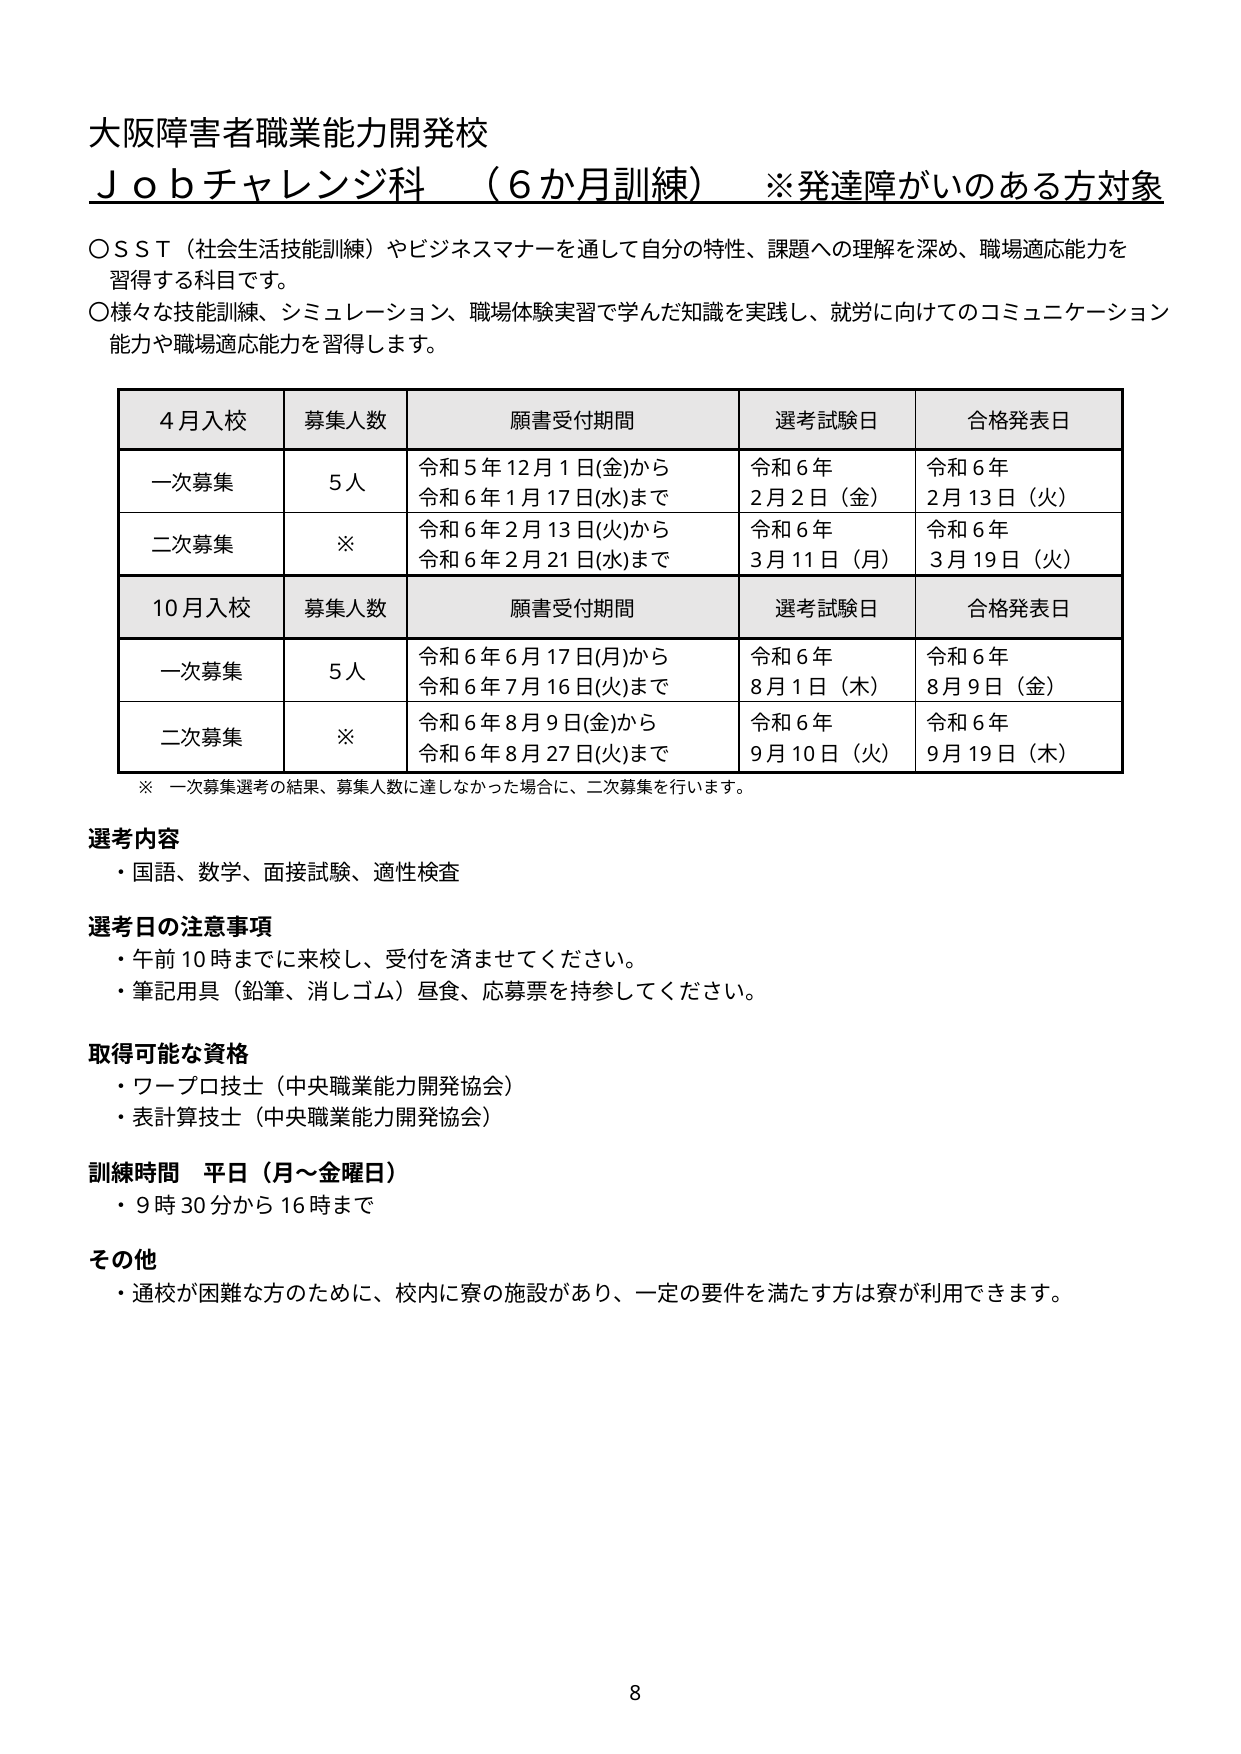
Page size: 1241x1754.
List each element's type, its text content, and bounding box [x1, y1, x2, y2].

table_cell 一次募集 [120, 451, 283, 512]
table_cell 二次募集 [120, 513, 283, 574]
table_cell 令和6年6月17日(月)から 令和6年7月16日(火)まで [408, 640, 738, 701]
table_cell 令和6年 3月11日（月） [740, 513, 915, 574]
text その他 [89, 1242, 1181, 1276]
text 〇様々な技能訓練、シミュレーション、職場体験実習で学んだ知識を実践し、就労に向けてのコミュニケーション [89, 295, 1181, 327]
text ※ 一次募集選考の結果、募集人数に達しなかった場合に、二次募集を行います。 [89, 774, 1181, 799]
table_cell 令和6年 8月1日（木） [740, 640, 915, 701]
table_cell 令和6年 8月9日（金） [916, 640, 1121, 701]
text 訓練時間 平日（月～金曜日） [89, 1155, 1181, 1188]
text 取得可能な資格 [89, 1035, 1181, 1069]
table_cell 二次募集 [120, 702, 283, 771]
table_header 募集人数 [285, 391, 406, 448]
table_cell 令和6年 ３月19日（火） [916, 513, 1121, 574]
table_cell 令和6年２月13日(火)から 令和6年２月21日(水)まで [408, 513, 738, 574]
text 選考内容 [89, 821, 1181, 854]
text 習得する科目です。 [89, 263, 1181, 295]
text ・午前10時までに来校し、受付を済ませてください。 [89, 942, 1181, 974]
table_cell 令和6年 2月13日（火） [916, 451, 1121, 512]
table_header 合格発表日 [916, 391, 1121, 448]
text ・９時30分から16時まで [89, 1188, 1181, 1220]
table_cell 10月入校 [120, 577, 283, 637]
table_header 選考試験日 [740, 391, 915, 448]
text ・通校が困難な方のために、校内に寮の施設があり、一定の要件を満たす方は寮が利用できます。 [89, 1276, 1181, 1307]
text 能力や職場適応能力を習得します。 [89, 327, 1181, 358]
text ・筆記用具（鉛筆、消しゴム）昼食、応募票を持参してください。 [89, 974, 1181, 1006]
text 〇ＳＳＴ（社会生活技能訓練）やビジネスマナーを通して自分の特性、課題への理解を深め、職場適応能力を [89, 232, 1181, 263]
table_cell ※ [285, 702, 406, 771]
table_header ４月入校 [120, 391, 283, 448]
text ・ワープロ技士（中央職業能力開発協会） [89, 1069, 1181, 1100]
text Ｊｏｂチャレンジ科 （６か月訓練） ※発達障がいのある方対象 [89, 155, 1181, 209]
table_cell 令和6年 9月10日（火） [740, 702, 915, 771]
table_cell 合格発表日 [916, 577, 1121, 637]
table_cell ５人 [285, 451, 406, 512]
text 大阪障害者職業能力開発校 [89, 107, 1181, 155]
text ・国語、数学、面接試験、適性検査 [89, 854, 1181, 886]
text ・表計算技士（中央職業能力開発協会） [89, 1100, 1181, 1132]
table_cell 令和6年 2月２日（金） [740, 451, 915, 512]
text 選考日の注意事項 [89, 909, 1181, 942]
table_header 願書受付期間 [408, 391, 738, 448]
table_cell ※ [285, 513, 406, 574]
table_cell 願書受付期間 [408, 577, 738, 637]
table_cell 一次募集 [120, 640, 283, 701]
table_cell 令和５年12月1日(金)から 令和6年1月17日(水)まで [408, 451, 738, 512]
table_cell 令和6年 9月19日（木） [916, 702, 1121, 771]
table_cell 令和6年8月9日(金)から 令和6年8月27日(火)まで [408, 702, 738, 771]
table_cell 募集人数 [285, 577, 406, 637]
table_cell ５人 [285, 640, 406, 701]
table_cell 選考試験日 [740, 577, 915, 637]
